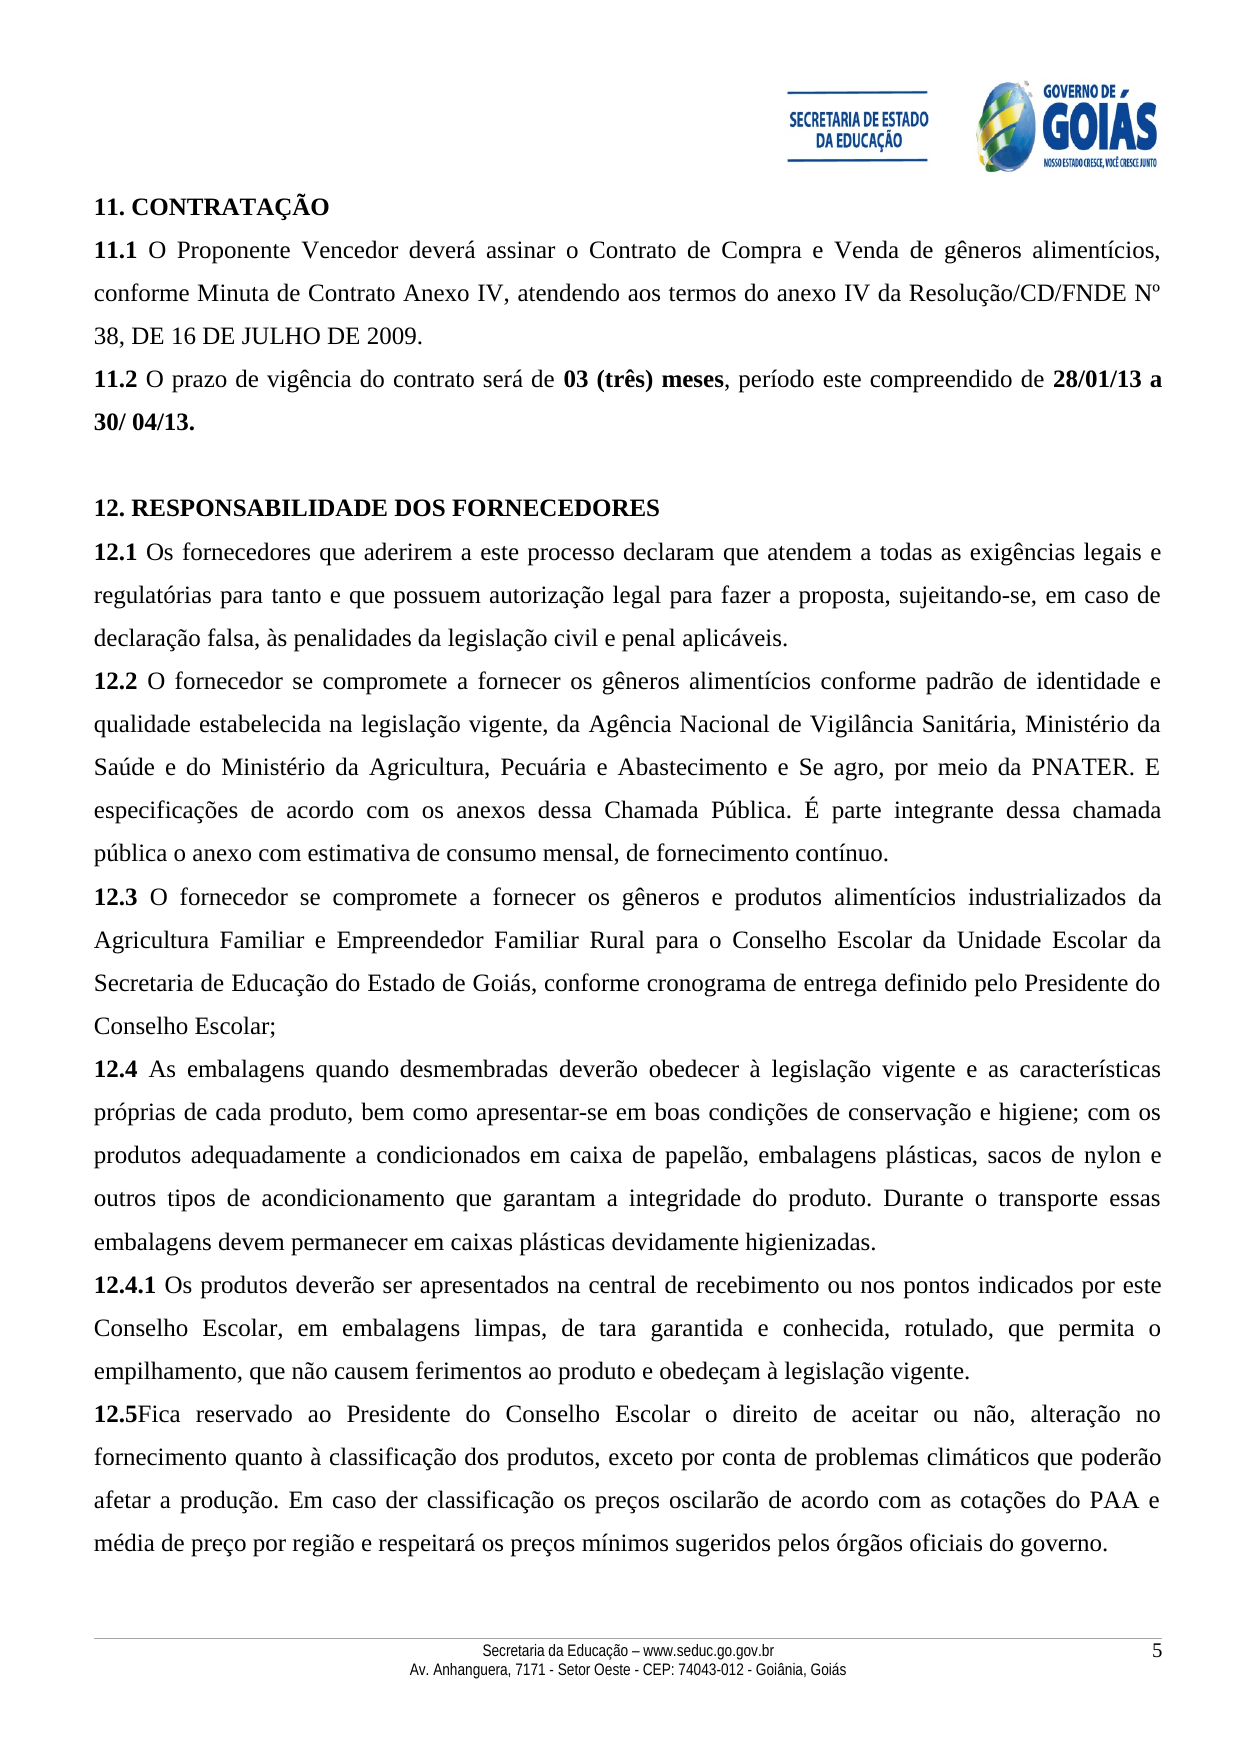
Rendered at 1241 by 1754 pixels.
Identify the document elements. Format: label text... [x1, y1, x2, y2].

text 12.2 O fornecedor se compromete a fornecer os gêneros alimentícios conforme padrão de identidade e qualidade estabelecida na legislação vigente, da Agência Nacional de Vigilância Sanitária, Ministério da Saúde e do Ministério da Agricultura, Pecuária e Abastecimento e Se agro, por meio da PNATER. E especificações de acordo com os anexos dessa Chamada Pública. É parte integrante dessa chamada pública o anexo com estimativa de consumo mensal, de fornecimento contínuo. [94, 666, 1162, 867]
text 12. RESPONSABILIDADE DOS FORNECEDORES [94, 493, 1162, 522]
text 12.5Fica reservado ao Presidente do Conselho Escolar o direito de aceitar ou não, alteração no fornecimento quanto à classificação dos produtos, exceto por conta de problemas climáticos que poderão afetar a produção. Em caso der classificação os preços oscilarão de acordo com as cotações do PAA e média de preço por região e respeitará os preços mínimos sugeridos pelos órgãos oficiais do governo. [94, 1399, 1162, 1557]
picture [782, 75, 1163, 178]
text 12.4.1 Os produtos deverão ser apresentados na central de recebimento ou nos pontos indicados por este Conselho Escolar, em embalagens limpas, de tara garantida e conhecida, rotulado, que permita o empilhamento, que não causem ferimentos ao produto e obedeçam à legislação vigente. [94, 1270, 1162, 1385]
text 11. CONTRATAÇÃO [94, 192, 1162, 220]
text 12.4 As embalagens quando desmembradas deverão obedecer à legislação vigente e as características próprias de cada produto, bem como apresentar-se em boas condições de conservação e higiene; com os produtos adequadamente a condicionados em caixa de papelão, embalagens plásticas, sacos de nylon e outros tipos de acondicionamento que garantam a integridade do produto. Durante o transporte essas embalagens devem permanecer em caixas plásticas devidamente higienizadas. [94, 1054, 1162, 1255]
text 12.3 O fornecedor se compromete a fornecer os gêneros e produtos alimentícios industrializados da Agricultura Familiar e Empreendedor Familiar Rural para o Conselho Escolar da Unidade Escolar da Secretaria de Educação do Estado de Goiás, conforme cronograma de entrega definido pelo Presidente do Conselho Escolar; [94, 882, 1162, 1040]
text 11.2 O prazo de vigência do contrato será de 03 (três) meses, período este compreendido de 28/01/13 a 30/ 04/13. [94, 364, 1162, 436]
text 11.1 O Proponente Vencedor deverá assinar o Contrato de Compra e Venda de gêneros alimentícios, conforme Minuta de Contrato Anexo IV, atendendo aos termos do anexo IV da Resolução/CD/FNDE Nº 38, DE 16 DE JULHO DE 2009. [94, 235, 1162, 350]
text 12.1 Os fornecedores que aderirem a este processo declaram que atendem a todas as exigências legais e regulatórias para tanto e que possuem autorização legal para fazer a proposta, sujeitando-se, em caso de declaração falsa, às penalidades da legislação civil e penal aplicáveis. [94, 537, 1162, 652]
